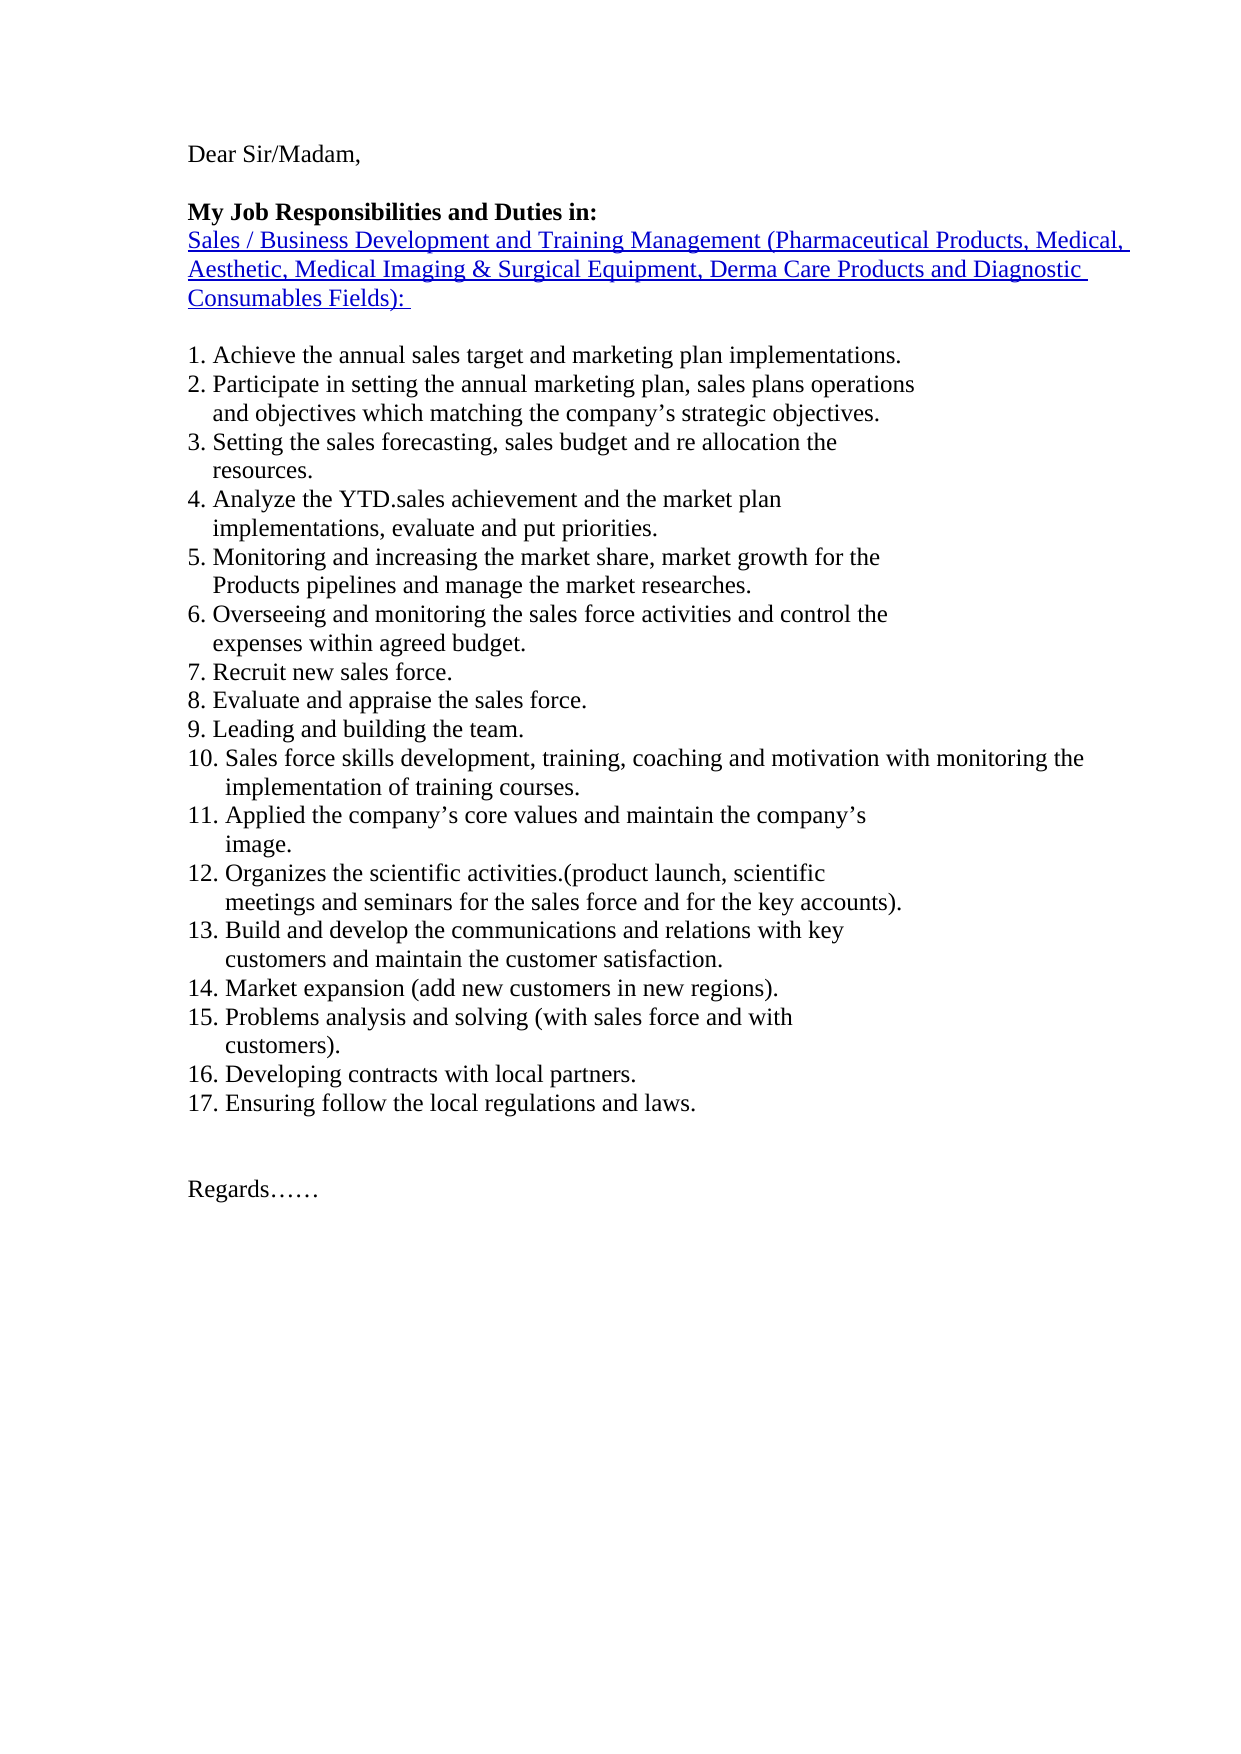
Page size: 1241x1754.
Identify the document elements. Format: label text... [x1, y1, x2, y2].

text 15. Problems analysis and solving (with sales force and with [187, 1002, 1153, 1030]
text 12. Organizes the scientific activities.(product launch, scientific [187, 858, 1153, 887]
text 6. Overseeing and monitoring the sales force activities and control the [187, 599, 1153, 628]
text customers). [187, 1030, 1153, 1059]
text 2. Participate in setting the annual marketing plan, sales plans operations [187, 369, 1153, 398]
text 4. Analyze the YTD.sales achievement and the market plan [187, 484, 1153, 513]
text implementation of training courses. [187, 772, 1153, 800]
text Dear Sir/Madam, [187, 139, 1153, 168]
text Sales / Business Development and Training Management (Pharmaceutical Products, Medical, Aesthetic, Medical Imaging & Surgical Equipment, Derma Care Products and Diagnostic Consumables Fields): [187, 225, 1153, 312]
text Regards…… [187, 1174, 1153, 1203]
text 11. Applied the company’s core values and maintain the company’s [187, 800, 1153, 829]
text expenses within agreed budget. [187, 628, 1153, 657]
text image. [187, 829, 1153, 858]
text 3. Setting the sales forecasting, sales budget and re allocation the [187, 427, 1153, 455]
text 16. Developing contracts with local partners. [187, 1059, 1153, 1088]
text 14. Market expansion (add new customers in new regions). [187, 973, 1153, 1002]
text 9. Leading and building the team. [187, 714, 1153, 743]
text 17. Ensuring follow the local regulations and laws. [187, 1088, 1153, 1117]
text 7. Recruit new sales force. [187, 657, 1153, 685]
text implementations, evaluate and put priorities. [187, 513, 1153, 542]
text My Job Responsibilities and Duties in: [187, 197, 1153, 225]
text customers and maintain the customer satisfaction. [187, 944, 1153, 973]
text 10. Sales force skills development, training, coaching and motivation with monitoring the [187, 743, 1153, 772]
text Products pipelines and manage the market researches. [187, 570, 1153, 599]
text 1. Achieve the annual sales target and marketing plan implementations. [187, 340, 1153, 369]
text and objectives which matching the company’s strategic objectives. [187, 398, 1153, 427]
text meetings and seminars for the sales force and for the key accounts). [187, 887, 1153, 915]
text 8. Evaluate and appraise the sales force. [187, 685, 1153, 714]
text 5. Monitoring and increasing the market share, market growth for the [187, 542, 1153, 570]
text 13. Build and develop the communications and relations with key [187, 915, 1153, 944]
text resources. [187, 455, 1153, 484]
